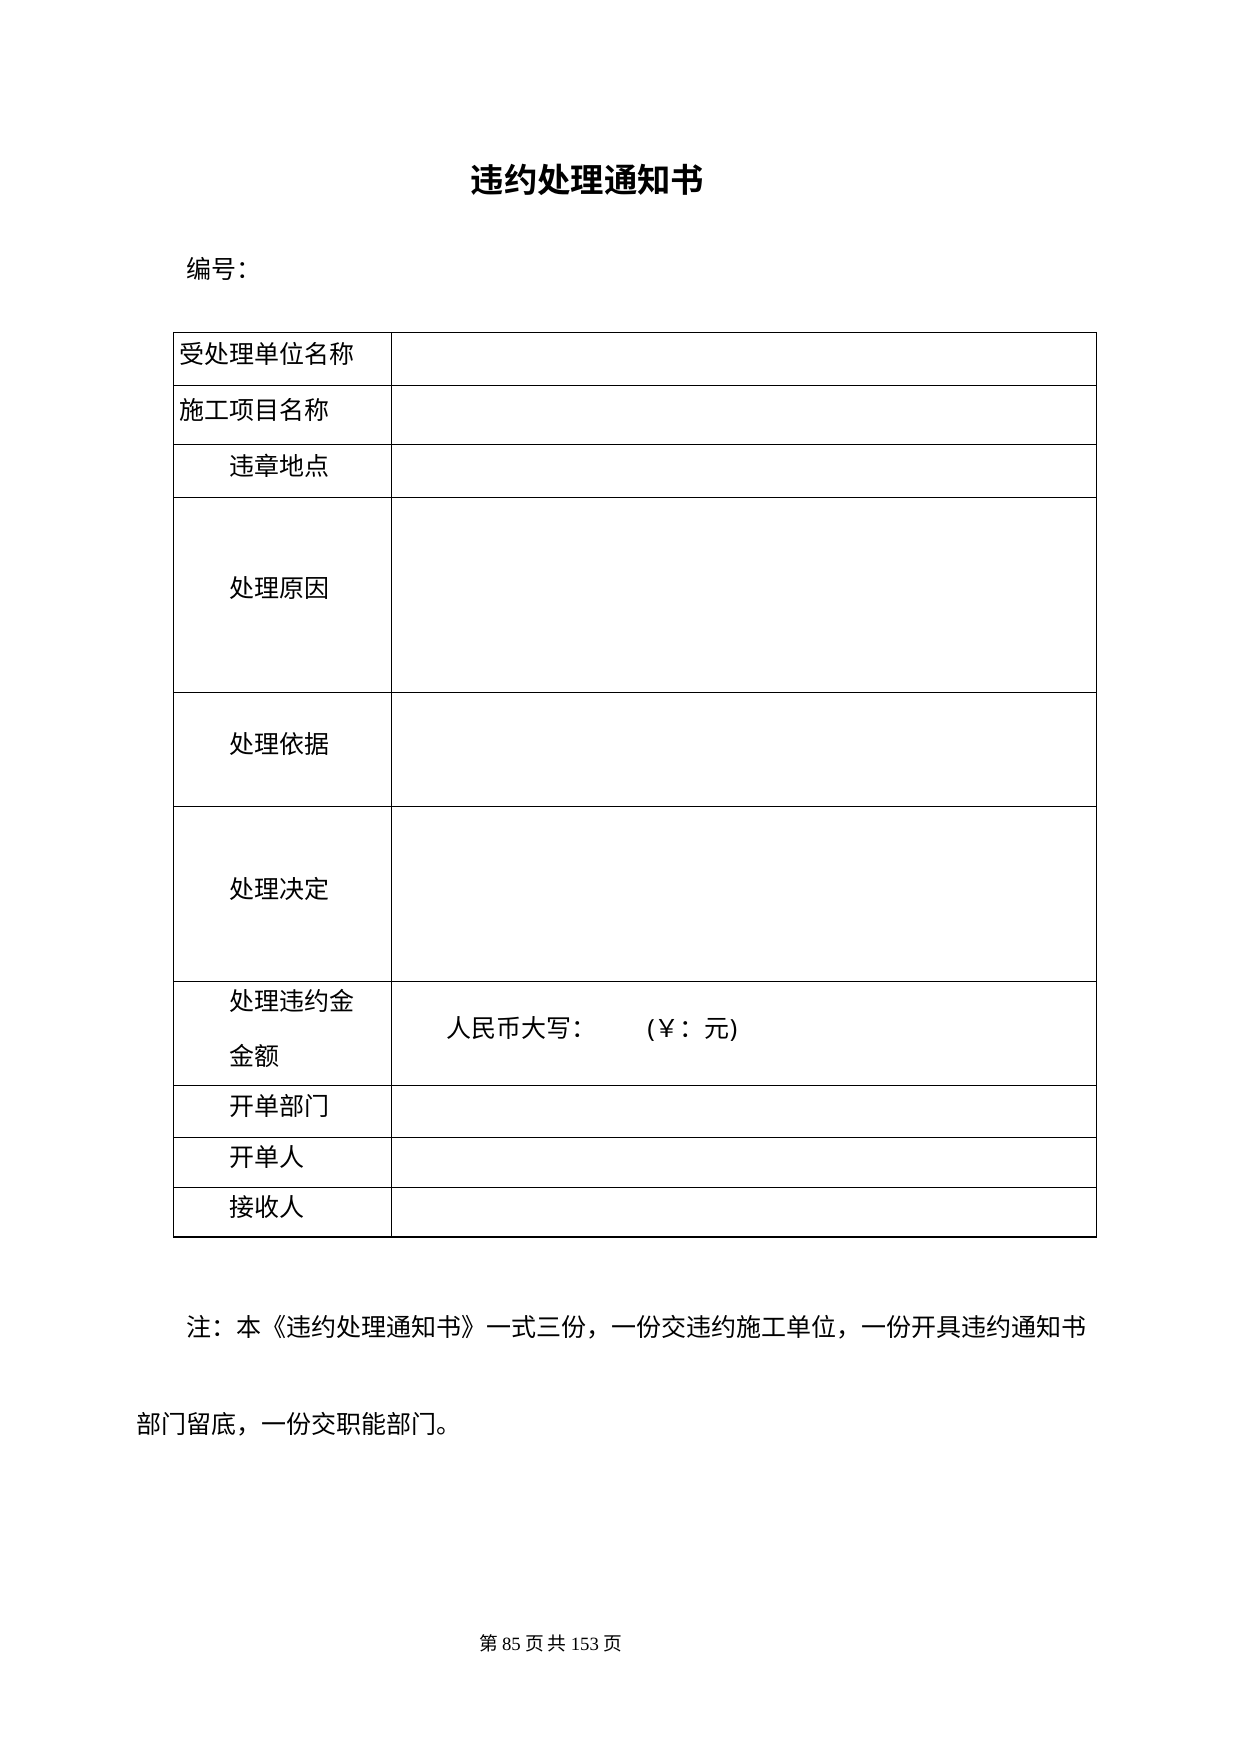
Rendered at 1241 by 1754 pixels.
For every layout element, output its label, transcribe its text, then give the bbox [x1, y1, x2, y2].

table_header [392, 333, 1096, 385]
table_cell [392, 445, 1096, 497]
table_cell 违章地点 [174, 445, 391, 497]
text 违约处理通知书 [136, 146, 1122, 211]
table_cell 处理依据 [174, 693, 391, 806]
table_cell [392, 1188, 1096, 1236]
table_cell 接收人 [174, 1188, 391, 1236]
table_header 受处理单位名称 [174, 333, 391, 385]
table_cell [392, 1086, 1096, 1137]
table_cell 处理决定 [174, 807, 391, 981]
table_cell 人民币大写： (￥：元) [392, 982, 1096, 1085]
table_cell 开单部门 [174, 1086, 391, 1137]
table_cell 处理原因 [174, 498, 391, 692]
table_cell [392, 1138, 1096, 1187]
list 注：本《违约处理通知书》一式三份，一份交违约施工单位，一份开具违约通知书部门留底，一份交职能部门。 [136, 318, 1103, 1455]
table_cell [392, 693, 1096, 806]
table_cell 施工项目名称 [174, 386, 391, 444]
table_cell [392, 498, 1096, 692]
table_cell [392, 807, 1096, 981]
table_cell 处理违约金 金额 [174, 982, 391, 1085]
list 编号： [136, 235, 1103, 300]
table_cell [392, 386, 1096, 444]
table_cell 开单人 [174, 1138, 391, 1187]
